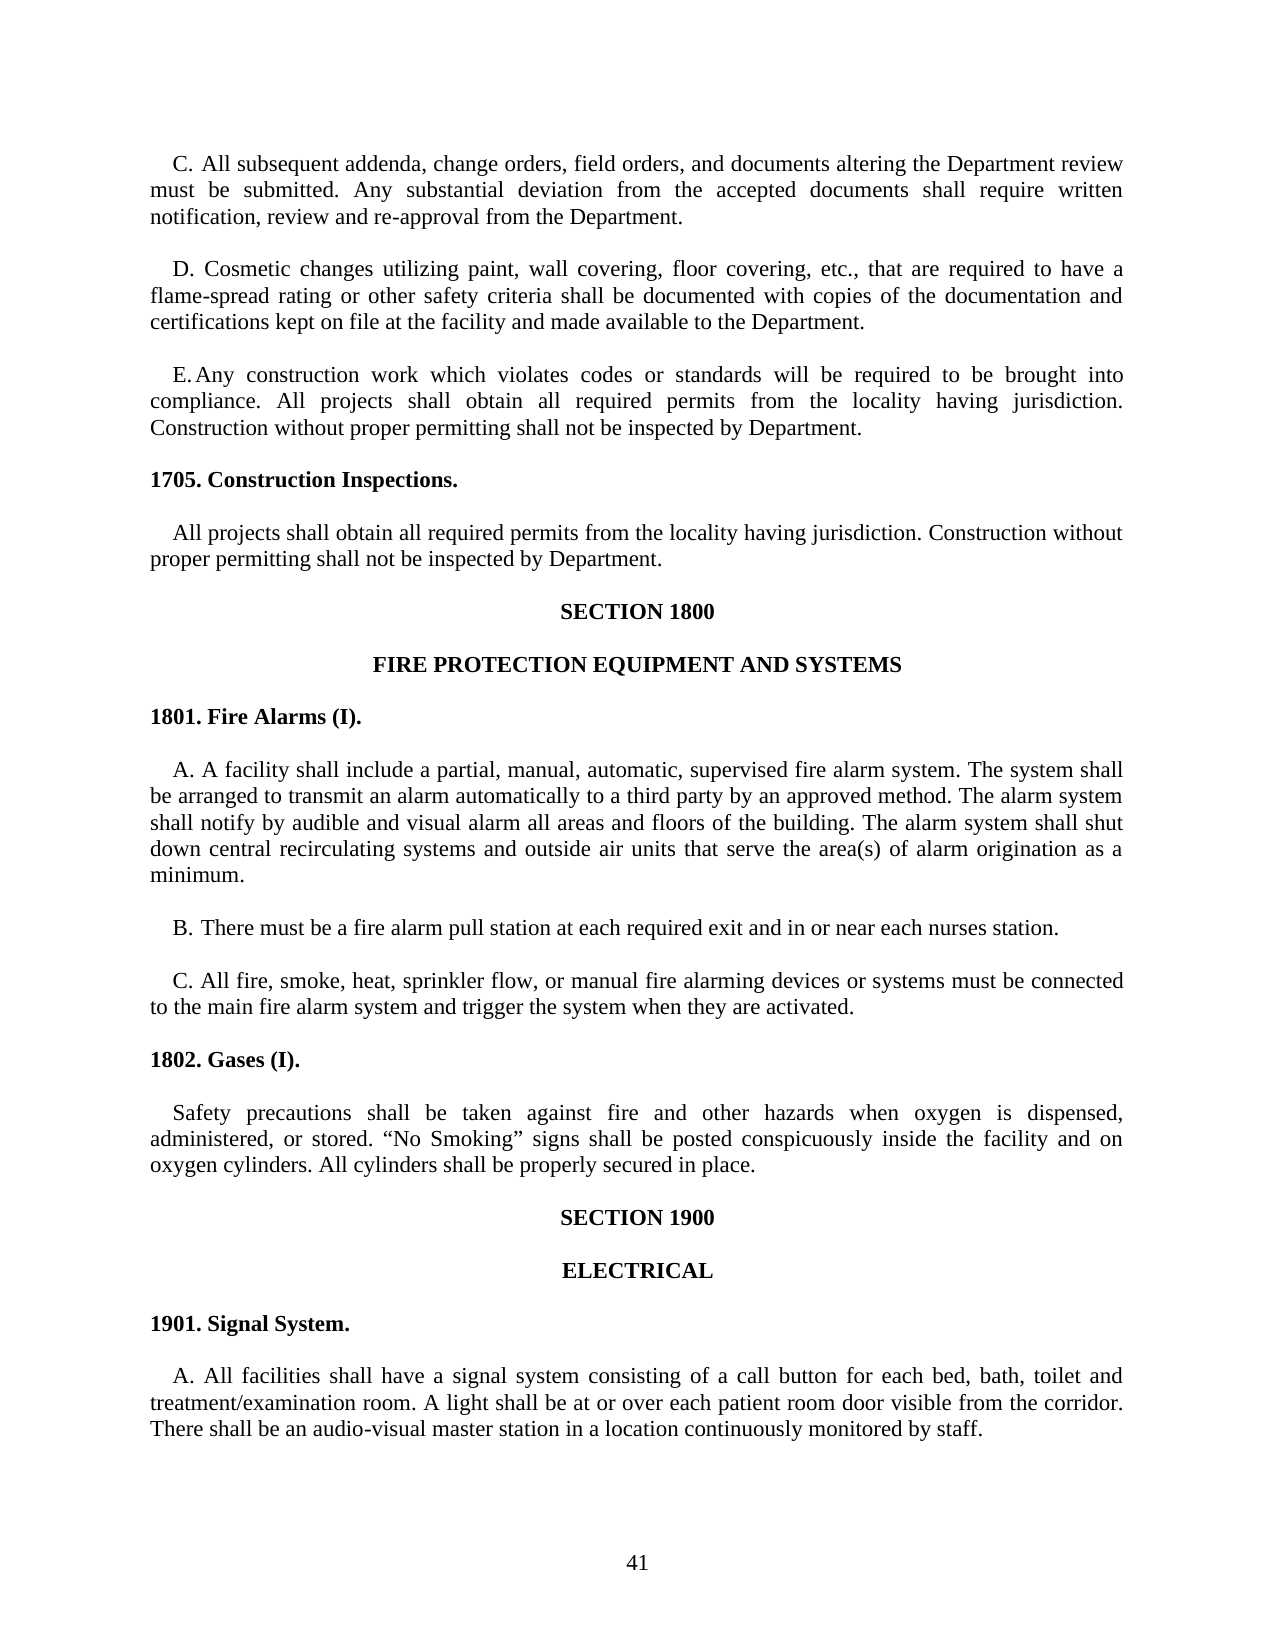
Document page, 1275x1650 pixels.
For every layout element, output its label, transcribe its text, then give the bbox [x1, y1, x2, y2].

text SECTION 1900 [150, 1204, 1125, 1231]
text C. All subsequent addenda, change orders, field orders, and documents altering the Department review must be submitted. Any substantial deviation from the accepted documents shall require written notification, review and re-approval from the Department. [150, 150, 1125, 229]
text All projects shall obtain all required permits from the locality having jurisdiction. Construction without proper permitting shall not be inspected by Department. [150, 519, 1125, 572]
text 1802. Gases (I). [150, 1046, 1125, 1072]
text FIRE PROTECTION EQUIPMENT AND SYSTEMS [150, 651, 1125, 677]
text 1901. Signal System. [150, 1309, 1125, 1336]
text Safety precautions shall be taken against fire and other hazards when oxygen is dispensed, administered, or stored. “No Smoking” signs shall be posted conspicuously inside the facility and on oxygen cylinders. All cylinders shall be properly secured in place. [150, 1099, 1125, 1178]
text B. There must be a fire alarm pull station at each required exit and in or near each nurses station. [150, 914, 1125, 941]
text C. All fire, smoke, heat, sprinkler flow, or manual fire alarming devices or systems must be connected to the main fire alarm system and trigger the system when they are activated. [150, 967, 1125, 1020]
text 1801. Fire Alarms (I). [150, 703, 1125, 730]
text A. A facility shall include a partial, manual, automatic, supervised fire alarm system. The system shall be arranged to transmit an alarm automatically to a third party by an approved method. The alarm system shall notify by audible and visual alarm all areas and floors of the building. The alarm system shall shut down central recirculating systems and outside air units that serve the area(s) of alarm origination as a minimum. [150, 756, 1125, 888]
text D. Cosmetic changes utilizing paint, wall covering, floor covering, etc., that are required to have a flame-spread rating or other safety criteria shall be documented with copies of the documentation and certifications kept on file at the facility and made available to the Department. [150, 255, 1125, 334]
text A. All facilities shall have a signal system consisting of a call button for each bed, bath, toilet and treatment/examination room. A light shall be at or over each patient room door visible from the corridor. There shall be an audio-visual master station in a location continuously monitored by staff. [150, 1362, 1125, 1441]
text SECTION 1800 [150, 598, 1125, 624]
text 1705. Construction Inspections. [150, 466, 1125, 493]
text E. Any construction work which violates codes or standards will be required to be brought into compliance. All projects shall obtain all required permits from the locality having jurisdiction. Construction without proper permitting shall not be inspected by Department. [150, 361, 1125, 440]
text ELECTRICAL [150, 1257, 1125, 1283]
